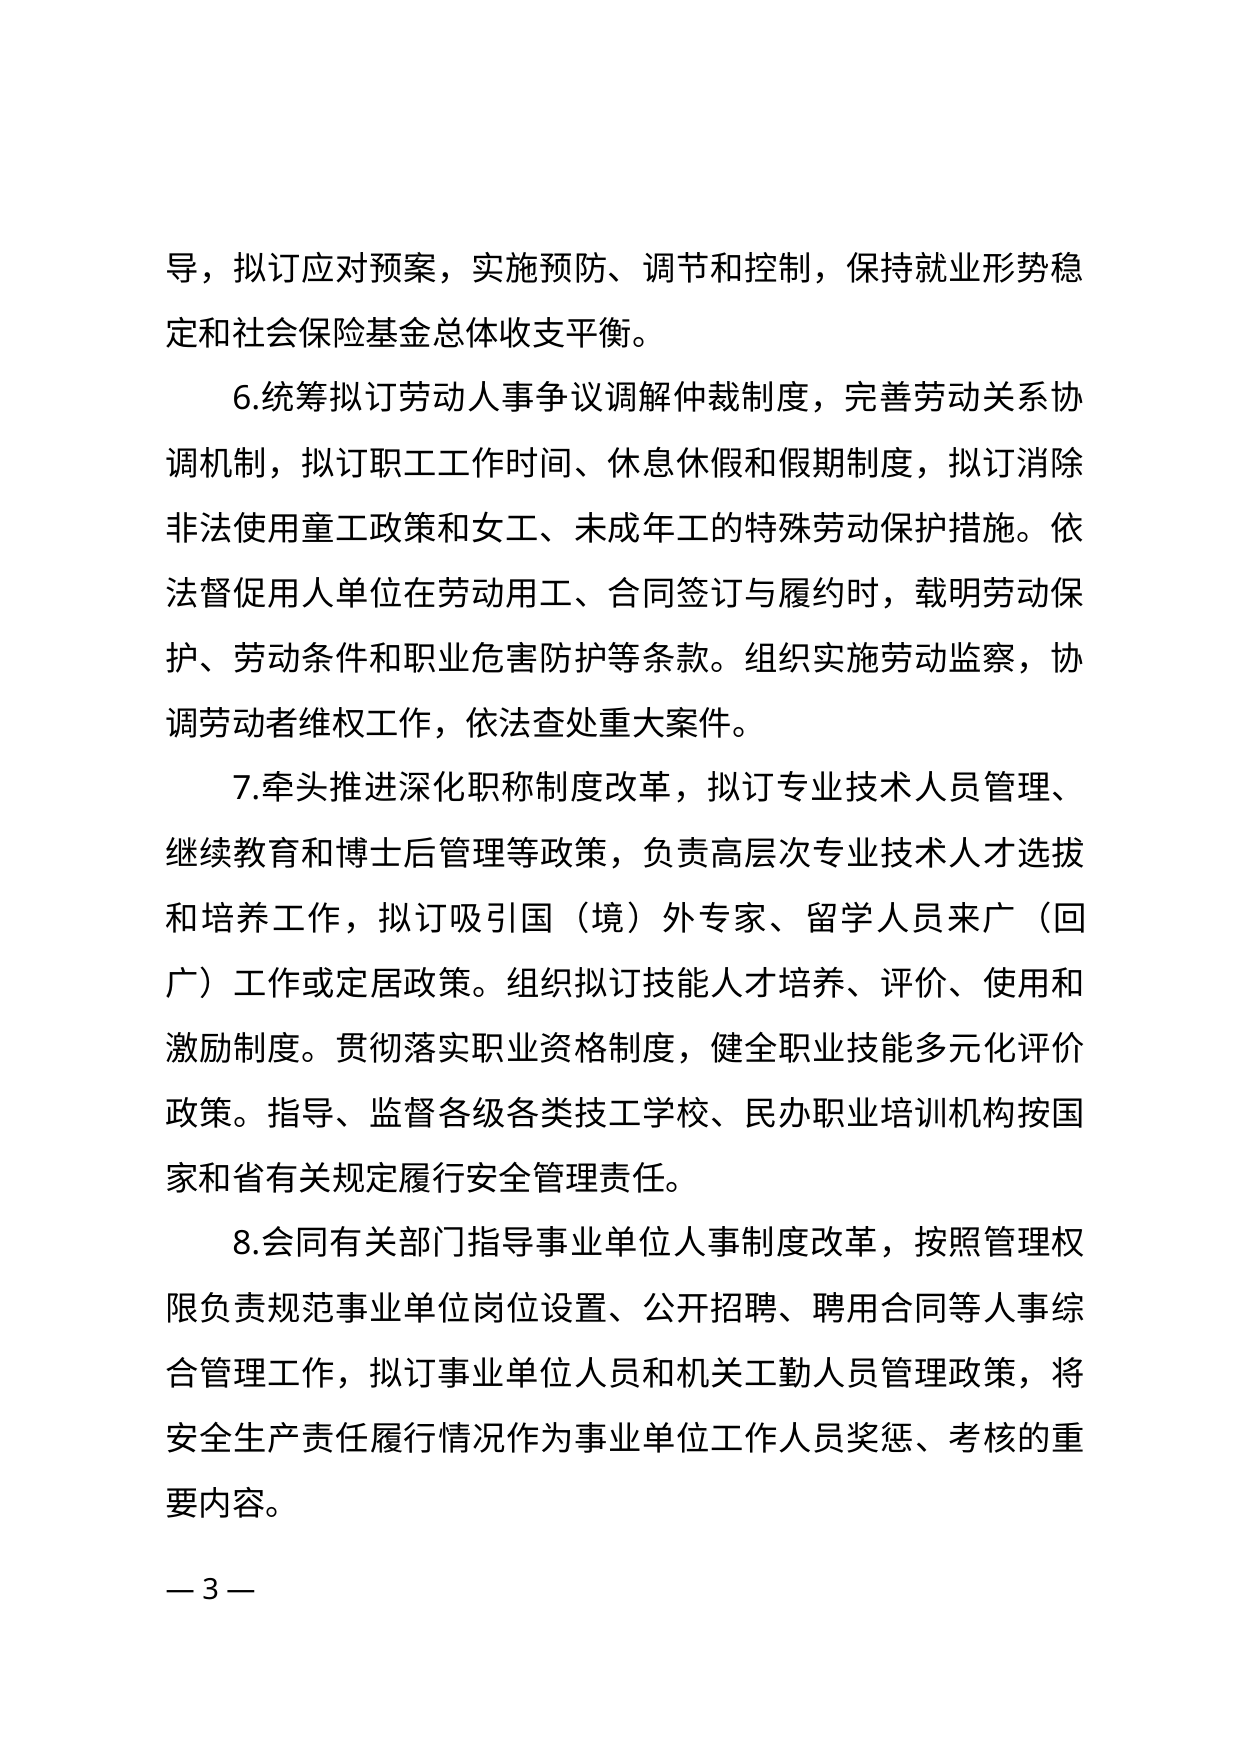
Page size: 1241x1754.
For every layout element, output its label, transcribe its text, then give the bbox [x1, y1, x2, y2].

text 7.牵头推进深化职称制度改革，拟订专业技术人员管理、继续教育和博士后管理等政策，负责高层次专业技术人才选拔和培养工作，拟订吸引国（境）外专家、留学人员来广（回广）工作或定居政策。组织拟订技能人才培养、评价、使用和激励制度。贯彻落实职业资格制度，健全职业技能多元化评价政策。指导、监督各级各类技工学校、民办职业培训机构按国家和省有关规定履行安全管理责任。 [165, 753, 1087, 1208]
text 6.统筹拟订劳动人事争议调解仲裁制度，完善劳动关系协调机制，拟订职工工作时间、休息休假和假期制度，拟订消除非法使用童工政策和女工、未成年工的特殊劳动保护措施。依法督促用人单位在劳动用工、合同签订与履约时，载明劳动保护、劳动条件和职业危害防护等条款。组织实施劳动监察，协调劳动者维权工作，依法查处重大案件。 [165, 363, 1087, 753]
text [165, 233, 1087, 363]
text 8.会同有关部门指导事业单位人事制度改革，按照管理权限负责规范事业单位岗位设置、公开招聘、聘用合同等人事综合管理工作，拟订事业单位人员和机关工勤人员管理政策，将安全生产责任履行情况作为事业单位工作人员奖惩、考核的重要内容。 [165, 1208, 1087, 1533]
